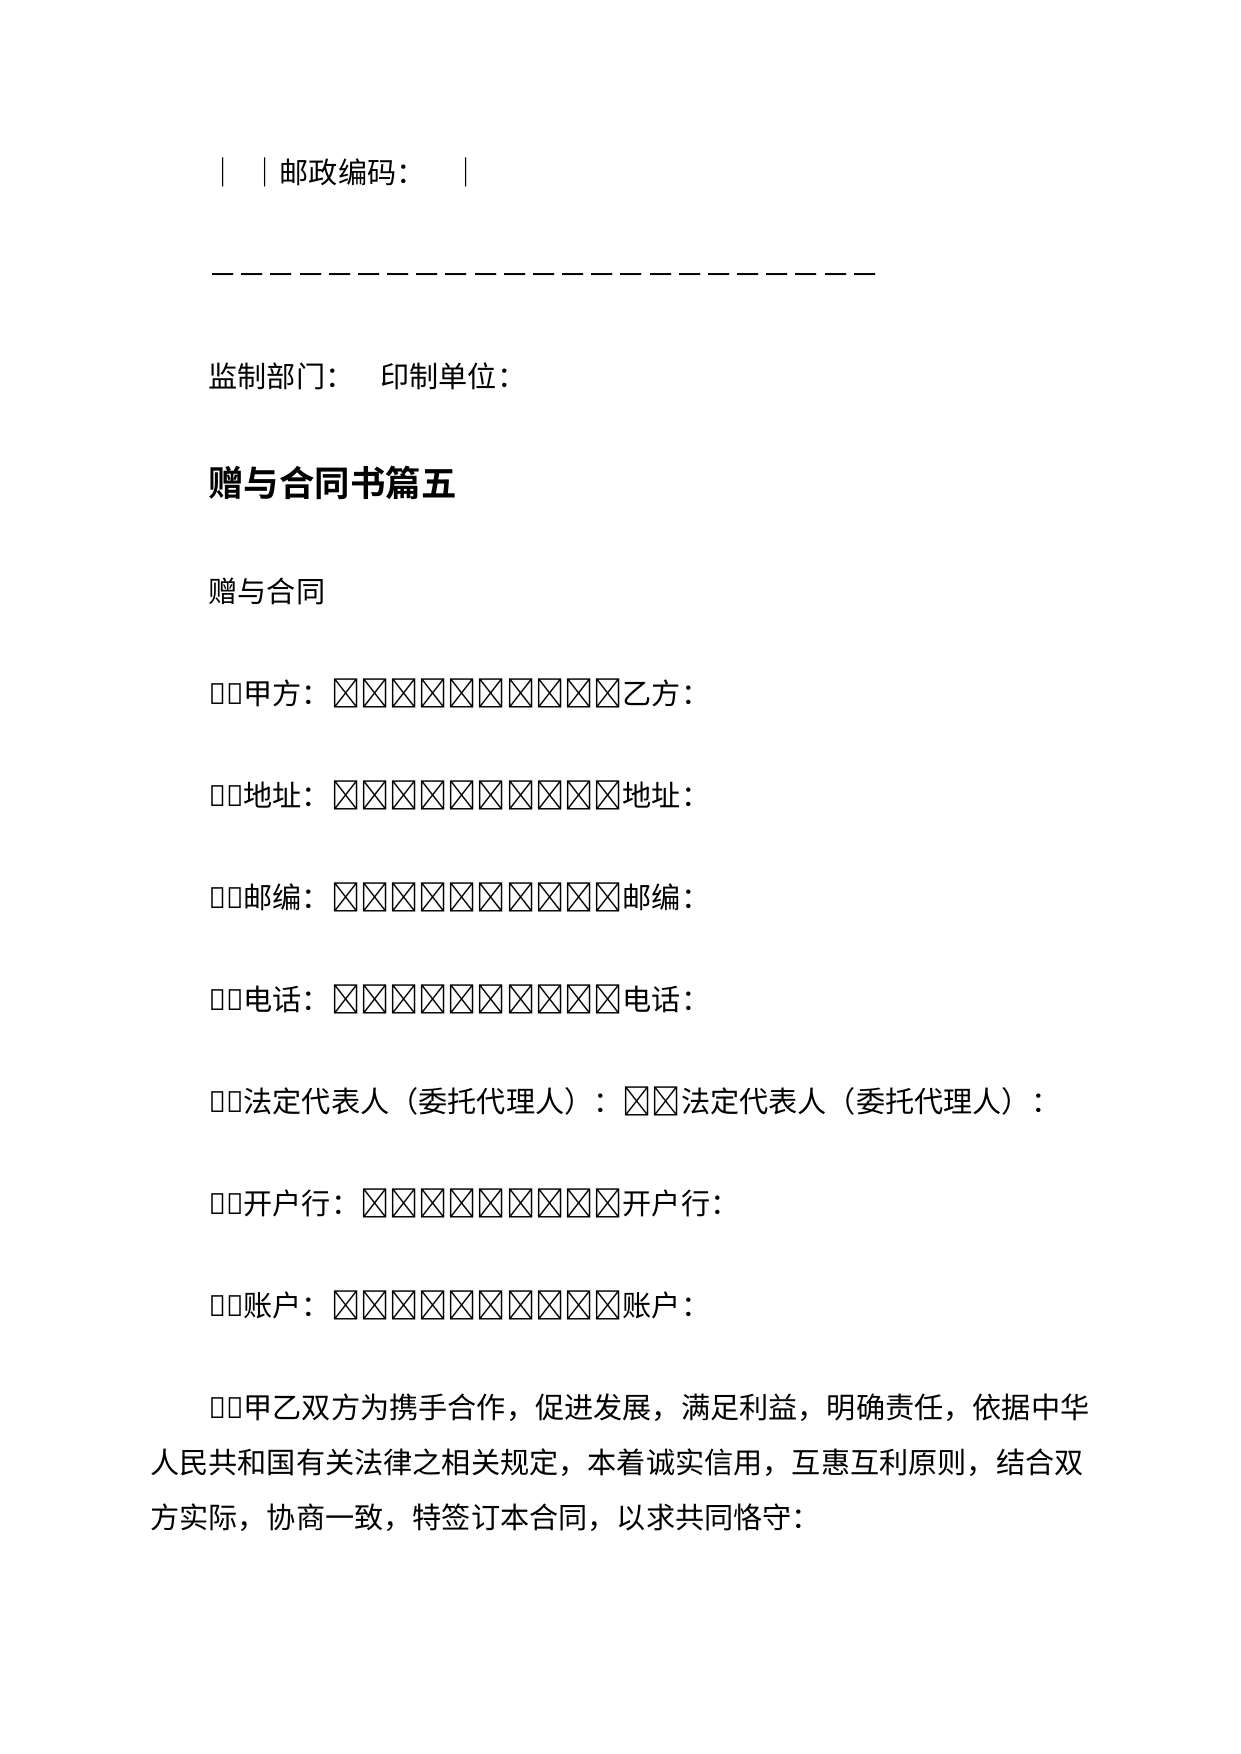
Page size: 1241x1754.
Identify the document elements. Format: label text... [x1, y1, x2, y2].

text －－－－－－－－－－－－－－－－－－－－－－－ [150, 252, 1090, 294]
text ｜ ｜邮政编码： ｜ [150, 150, 1090, 192]
text 法定代表人（委托代理人）：法定代表人（委托代理人）： [150, 1078, 1090, 1121]
text 赠与合同书篇五 [150, 455, 1090, 507]
text 甲乙双方为携手合作，促进发展，满足利益，明确责任，依据中华人民共和国有关法律之相关规定，本着诚实信用，互惠互利原则，结合双方实际，协商一致，特签订本合同，以求共同恪守： [150, 1384, 1090, 1537]
text 邮编：邮编： [150, 874, 1090, 917]
text 地址：地址： [150, 772, 1090, 815]
text 甲方：乙方： [150, 671, 1090, 713]
text 开户行：开户行： [150, 1180, 1090, 1223]
text 账户：账户： [150, 1282, 1090, 1325]
text 监制部门： 印制单位： [150, 353, 1090, 396]
text 电话：电话： [150, 976, 1090, 1019]
text 赠与合同 [150, 569, 1090, 611]
